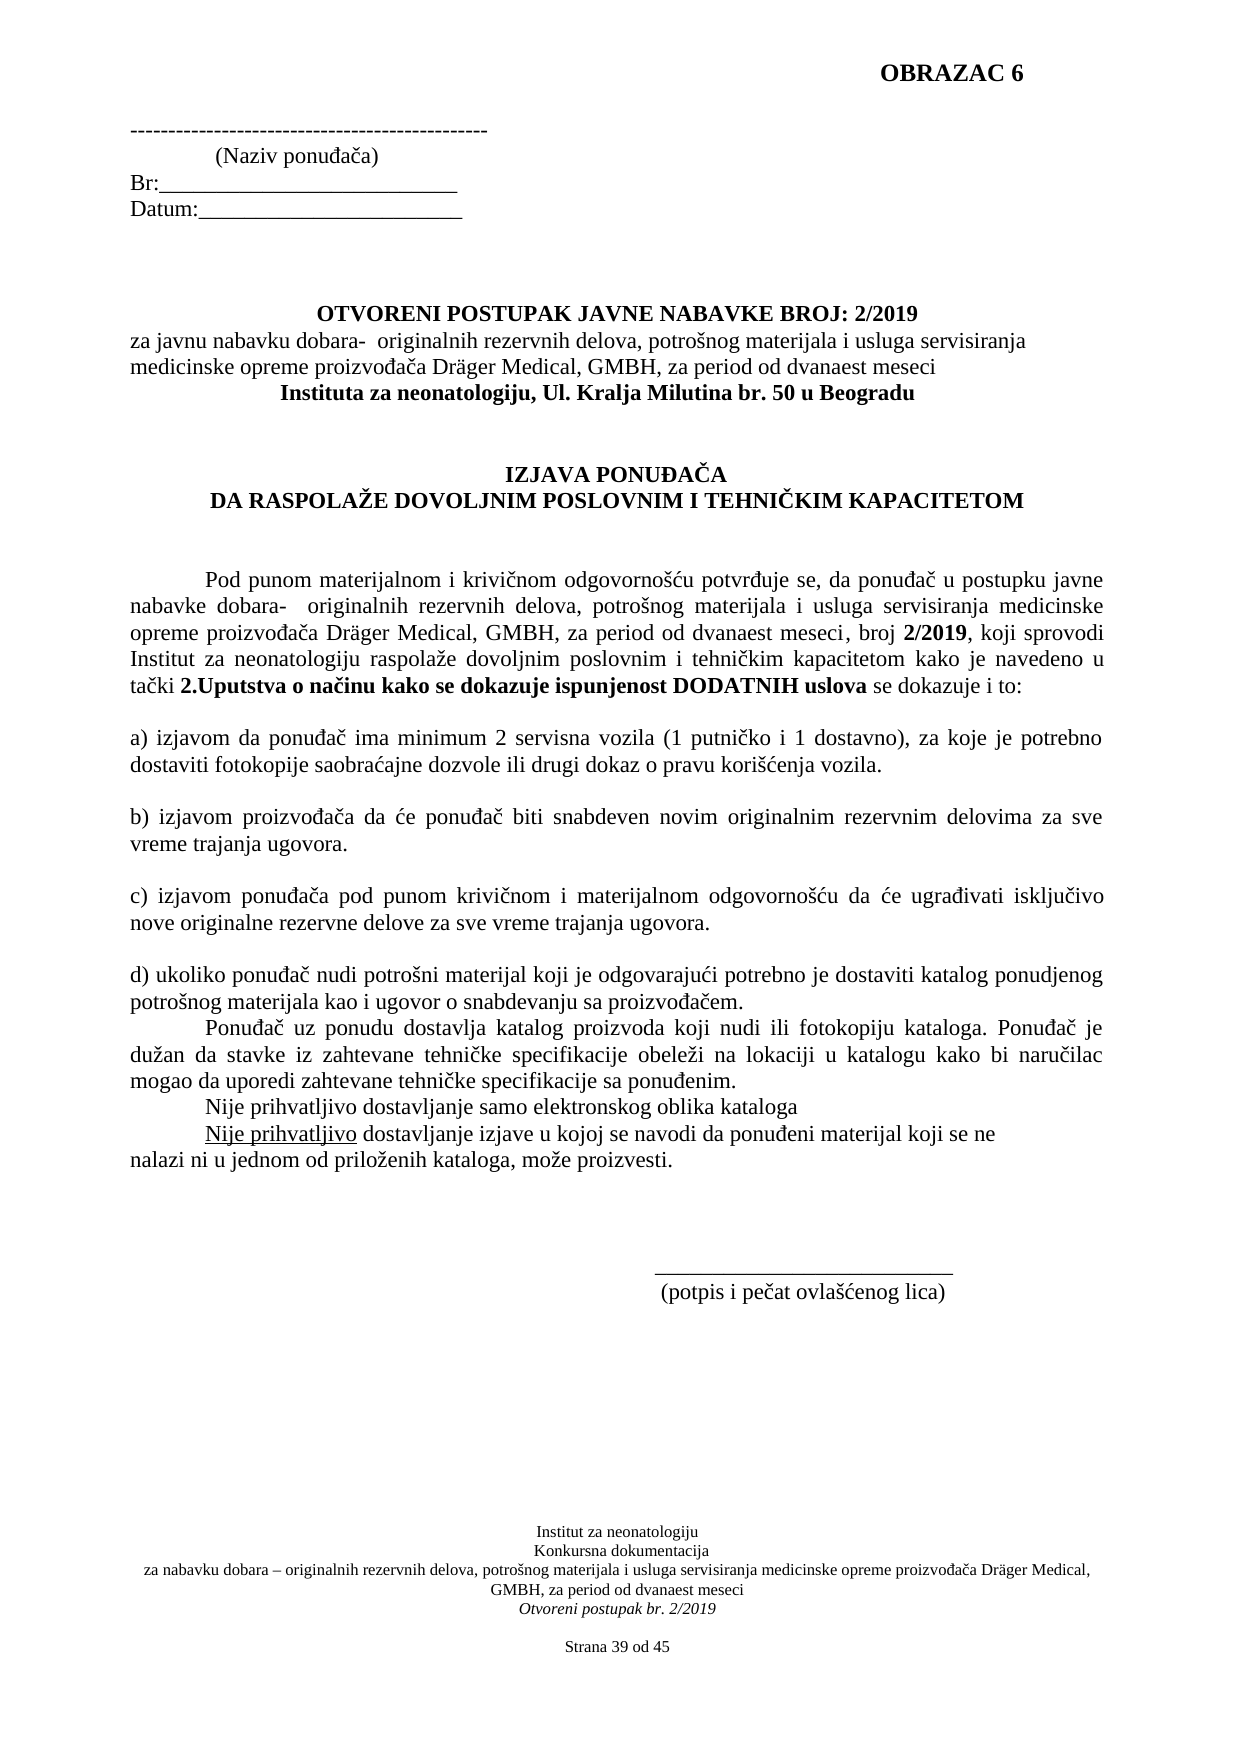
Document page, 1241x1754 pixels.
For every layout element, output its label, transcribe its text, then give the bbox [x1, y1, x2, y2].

text OBRAZAC 6 [805, 58, 1104, 87]
text ----------------------------------------------- [130, 116, 1104, 142]
text Instituta za neonatologiju, Ul. Kralja Milutina br. 50 u Beogradu [205, 379, 1104, 406]
text c) izjavom ponuđača pod punom krivičnom i materijalnom odgovornošću da će ugrađivati isključivo nove originalne rezervne delove za sve vreme trajanja ugovora. [130, 882, 1104, 935]
text za javnu nabavku dobara- originalnih rezervnih delova, potrošnog materijala i usluga servisiranja medicinske opreme proizvođača Dräger Medical, GMBH, za period od dvanaest meseci [130, 327, 1104, 379]
text IZJAVA PONUĐAČA [430, 461, 1104, 487]
text a) izjavom da ponuđač ima minimum 2 servisna vozila (1 putničko i 1 dostavno), za koje je potrebno dostaviti fotokopije saobraćajne dozvole ili drugi dokaz o pravu korišćenja vozila. [130, 724, 1104, 777]
text DA RASPOLAŽE DOVOLJNIM POSLOVNIM I TEHNIČKIM KAPACITETOM [130, 487, 1104, 513]
text Nije prihvatljivo dostavljanje samo elektronskog oblika kataloga [130, 1093, 1104, 1120]
text d) ukoliko ponuđač nudi potrošni materijal koji je odgovarajući potrebno je dostaviti katalog ponudjenog potrošnog materijala kao i ugovor o snabdevanju sa proizvođačem. [130, 962, 1104, 1014]
text (potpis i pečat ovlašćenog lica) [655, 1278, 1104, 1304]
text Datum:_______________________ [130, 195, 1104, 221]
text b) izjavom proizvođača da će ponuđač biti snabdeven novim originalnim rezervnim delovima za sve vreme trajanja ugovora. [130, 803, 1104, 856]
text Nije prihvatljivo dostavljanje izjave u kojoj se navodi da ponuđeni materijal koji se ne [130, 1120, 1104, 1146]
text Br:__________________________ [130, 168, 1104, 195]
text (Naziv ponuđača) [130, 142, 1104, 168]
text __________________________ [655, 1251, 1104, 1278]
text Pod punom materijalnom i krivičnom odgovornošću potvrđuje se, da ponuđač u postupku javne nabavke dobara- originalnih rezervnih delova, potrošnog materijala i usluga servisiranja medicinske opreme proizvođača Dräger Medical, GMBH, za period od dvanaest meseci, broj 2/2019, koji sprovodi Institut za neonatologiju raspolaže dovoljnim poslovnim i tehničkim kapacitetom kako je navedeno u tački 2.Uputstva o načinu kako se dokazuje ispunjenost DODATNIH uslova se dokazuje i to: [130, 566, 1104, 698]
text Ponuđač uz ponudu dostavlja katalog proizvoda koji nudi ili fotokopiju kataloga. Ponuđač je dužan da stavke iz zahtevane tehničke specifikacije obeleži na lokaciji u katalogu kako bi naručilac mogao da uporedi zahtevane tehničke specifikacije sa ponuđenim. [130, 1014, 1104, 1093]
text OTVORENI POSTUPAK JAVNE NABAVKE BROJ: 2/2019 [130, 300, 1104, 327]
text nalazi ni u jednom od priloženih kataloga, može proizvesti. [130, 1146, 1104, 1172]
